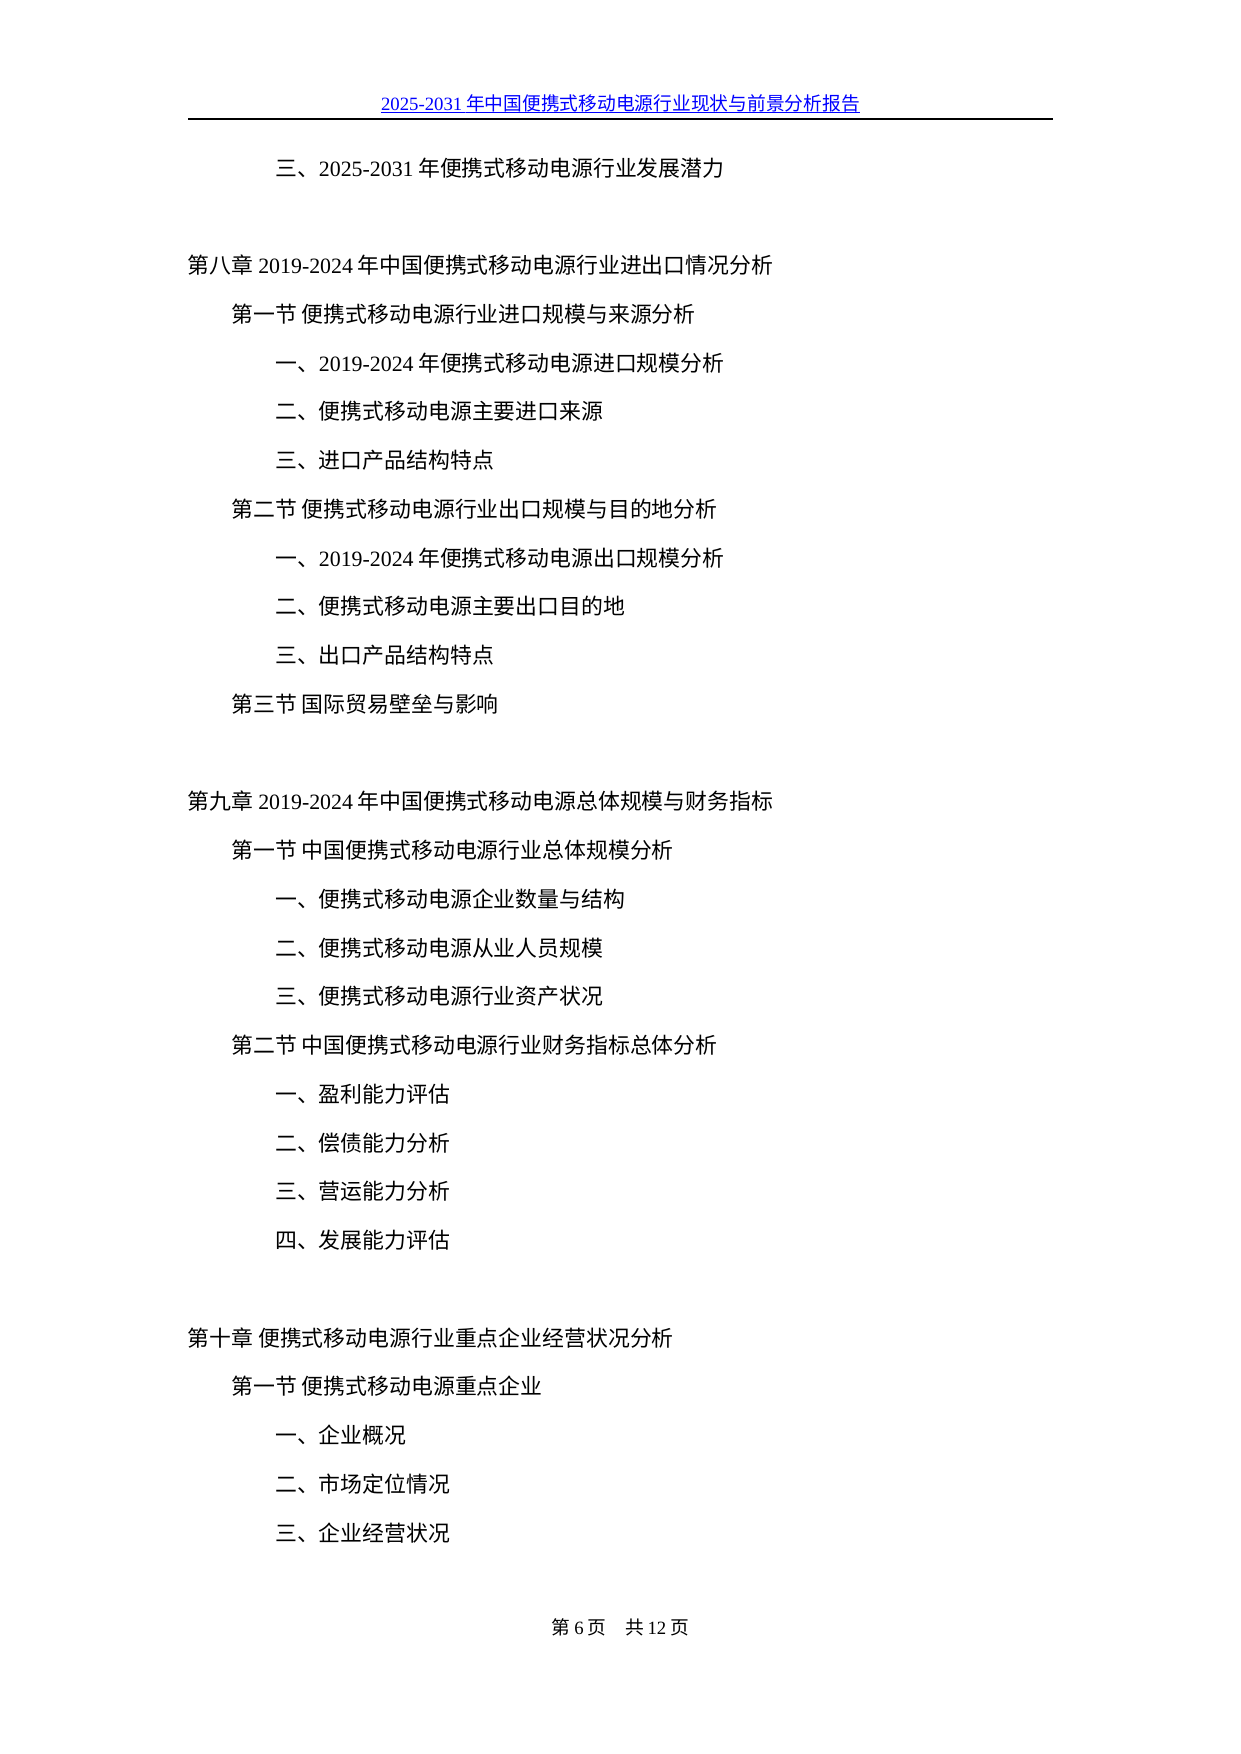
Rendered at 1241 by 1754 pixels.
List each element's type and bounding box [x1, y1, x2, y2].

text [187, 150, 1053, 1548]
